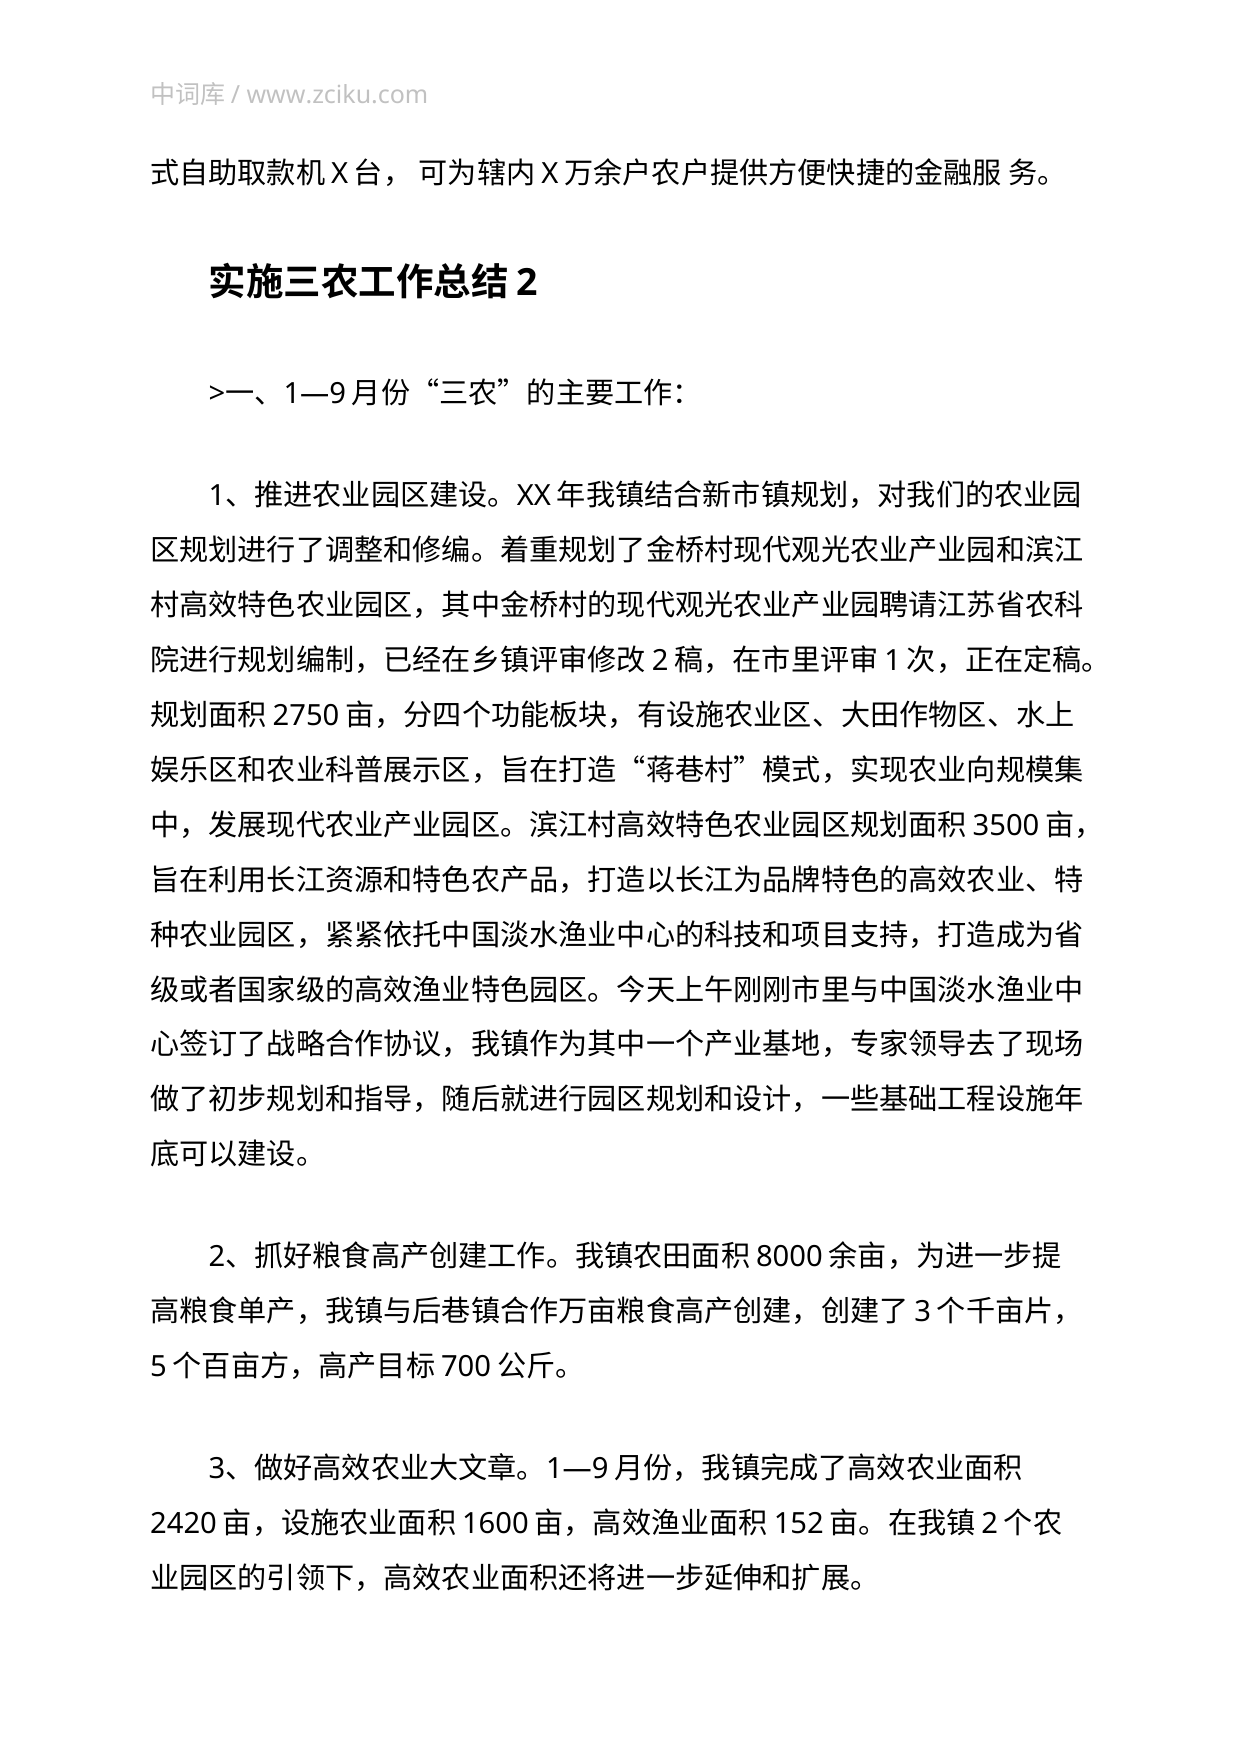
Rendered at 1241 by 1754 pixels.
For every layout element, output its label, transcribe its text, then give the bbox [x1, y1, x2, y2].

text 实施三农工作总结2 [150, 252, 1090, 306]
text 2、抓好粮食高产创建工作。我镇农田面积8000余亩，为进一步提高粮食单产，我镇与后巷镇合作万亩粮食高产创建，创建了3个千亩片，5个百亩方，高产目标700公斤。 [150, 1232, 1090, 1385]
text 3、做好高效农业大文章。1—9月份，我镇完成了高效农业面积2420亩，设施农业面积1600亩，高效渔业面积152亩。在我镇2个农业园区的引领下，高效农业面积还将进一步延伸和扩展。 [150, 1444, 1090, 1597]
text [150, 150, 1090, 192]
text 1、推进农业园区建设。XX年我镇结合新市镇规划，对我们的农业园区规划进行了调整和修编。着重规划了金桥村现代观光农业产业园和滨江村高效特色农业园区，其中金桥村的现代观光农业产业园聘请江苏省农科院进行规划编制，已经在乡镇评审修改2稿，在市里评审1次，正在定稿。规划面积2750亩，分四个功能板块，有设施农业区、大田作物区、水上娱乐区和农业科普展示区，旨在打造“蒋巷村”模式，实现农业向规模集中，发展现代农业产业园区。滨江村高效特色农业园区规划面积3500亩，旨在利用长江资源和特色农产品，打造以长江为品牌特色的高效农业、特种农业园区，紧紧依托中国淡水渔业中心的科技和项目支持，打造成为省级或者国家级的高效渔业特色园区。今天上午刚刚市里与中国淡水渔业中心签订了战略合作协议，我镇作为其中一个产业基地，专家领导去了现场做了初步规划和指导，随后就进行园区规划和设计，一些基础工程设施年底可以建设。 [150, 472, 1090, 1173]
text >一、1—9月份“三农”的主要工作： [150, 369, 1090, 412]
